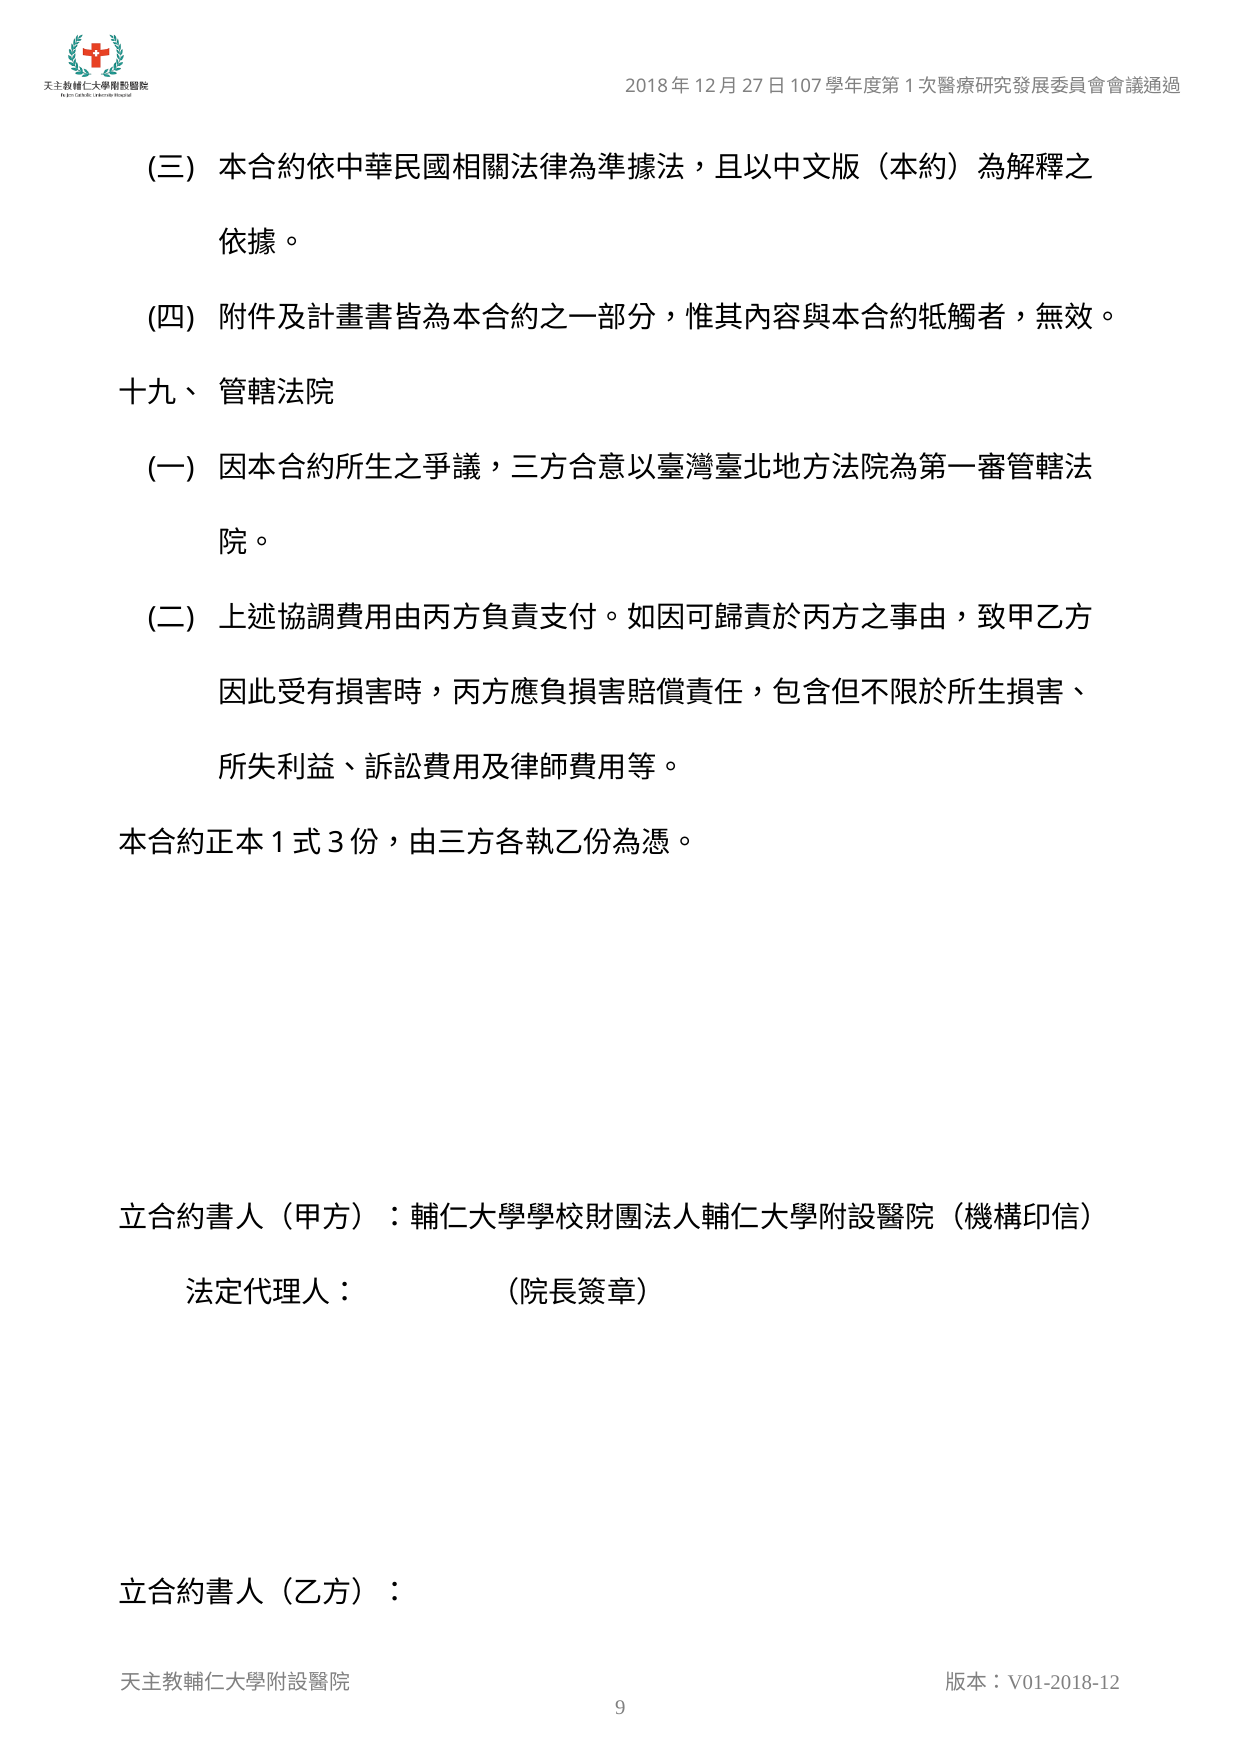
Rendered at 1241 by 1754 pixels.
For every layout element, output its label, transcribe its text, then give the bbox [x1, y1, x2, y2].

list 因本合約所生之爭議，三方合意以臺灣臺北地方法院為第一審管轄法院。 [148, 427, 1122, 577]
list 附件及計畫書皆為本合約之一部分，惟其內容與本合約牴觸者，無效。 [148, 277, 1122, 352]
text 立合約書人（甲方）：輔仁大學學校財團法人輔仁大學附設醫院（機構印信） [118, 1177, 1122, 1252]
text 立合約書人（乙方）： [118, 1552, 1122, 1627]
list 本合約依中華民國相關法律為準據法，且以中文版（本約）為解釋之依據。 [148, 127, 1122, 277]
list 上述協調費用由丙方負責支付。如因可歸責於丙方之事由，致甲乙方因此受有損害時，丙方應負損害賠償責任，包含但不限於所生損害、所失利益、訴訟費用及律師費用等。 [148, 577, 1122, 802]
picture [42, 31, 152, 97]
list 管轄法院 [118, 352, 1122, 427]
text 本合約正本1式3份，由三方各執乙份為憑。 [118, 802, 1122, 877]
text 法定代理人： （院長簽章） [118, 1252, 1122, 1327]
